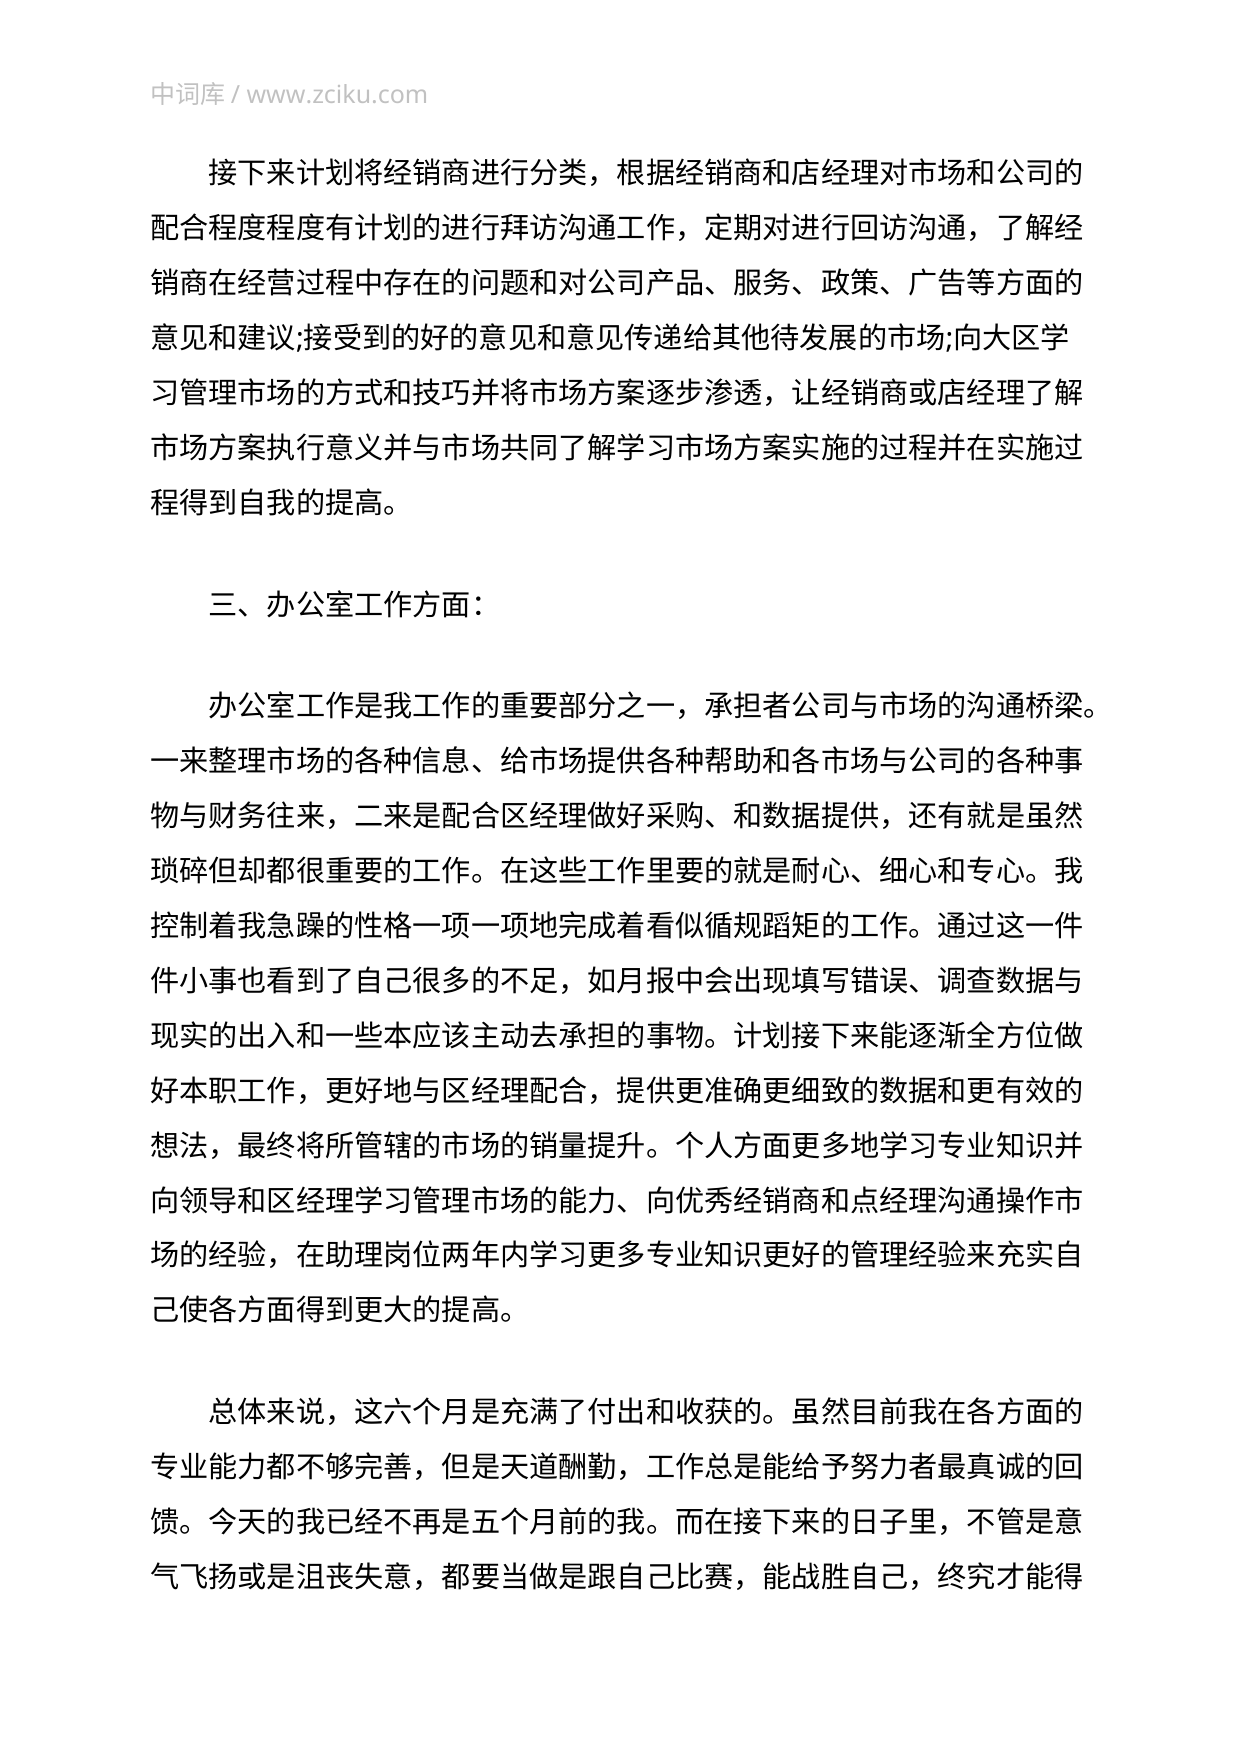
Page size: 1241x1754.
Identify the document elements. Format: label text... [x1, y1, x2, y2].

text 三、办公室工作方面： [150, 581, 1090, 623]
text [150, 1389, 1090, 1596]
text 接下来计划将经销商进行分类，根据经销商和店经理对市场和公司的配合程度程度有计划的进行拜访沟通工作，定期对进行回访沟通，了解经销商在经营过程中存在的问题和对公司产品、服务、政策、广告等方面的意见和建议;接受到的好的意见和意见传递给其他待发展的市场;向大区学习管理市场的方式和技巧并将市场方案逐步渗透，让经销商或店经理了解市场方案执行意义并与市场共同了解学习市场方案实施的过程并在实施过程得到自我的提高。 [150, 150, 1090, 522]
text 办公室工作是我工作的重要部分之一，承担者公司与市场的沟通桥梁。一来整理市场的各种信息、给市场提供各种帮助和各市场与公司的各种事物与财务往来，二来是配合区经理做好采购、和数据提供，还有就是虽然琐碎但却都很重要的工作。在这些工作里要的就是耐心、细心和专心。我控制着我急躁的性格一项一项地完成着看似循规蹈矩的工作。通过这一件件小事也看到了自己很多的不足，如月报中会出现填写错误、调查数据与现实的出入和一些本应该主动去承担的事物。计划接下来能逐渐全方位做好本职工作，更好地与区经理配合，提供更准确更细致的数据和更有效的想法，最终将所管辖的市场的销量提升。个人方面更多地学习专业知识并向领导和区经理学习管理市场的能力、向优秀经销商和点经理沟通操作市场的经验，在助理岗位两年内学习更多专业知识更好的管理经验来充实自己使各方面得到更大的提高。 [150, 683, 1090, 1329]
